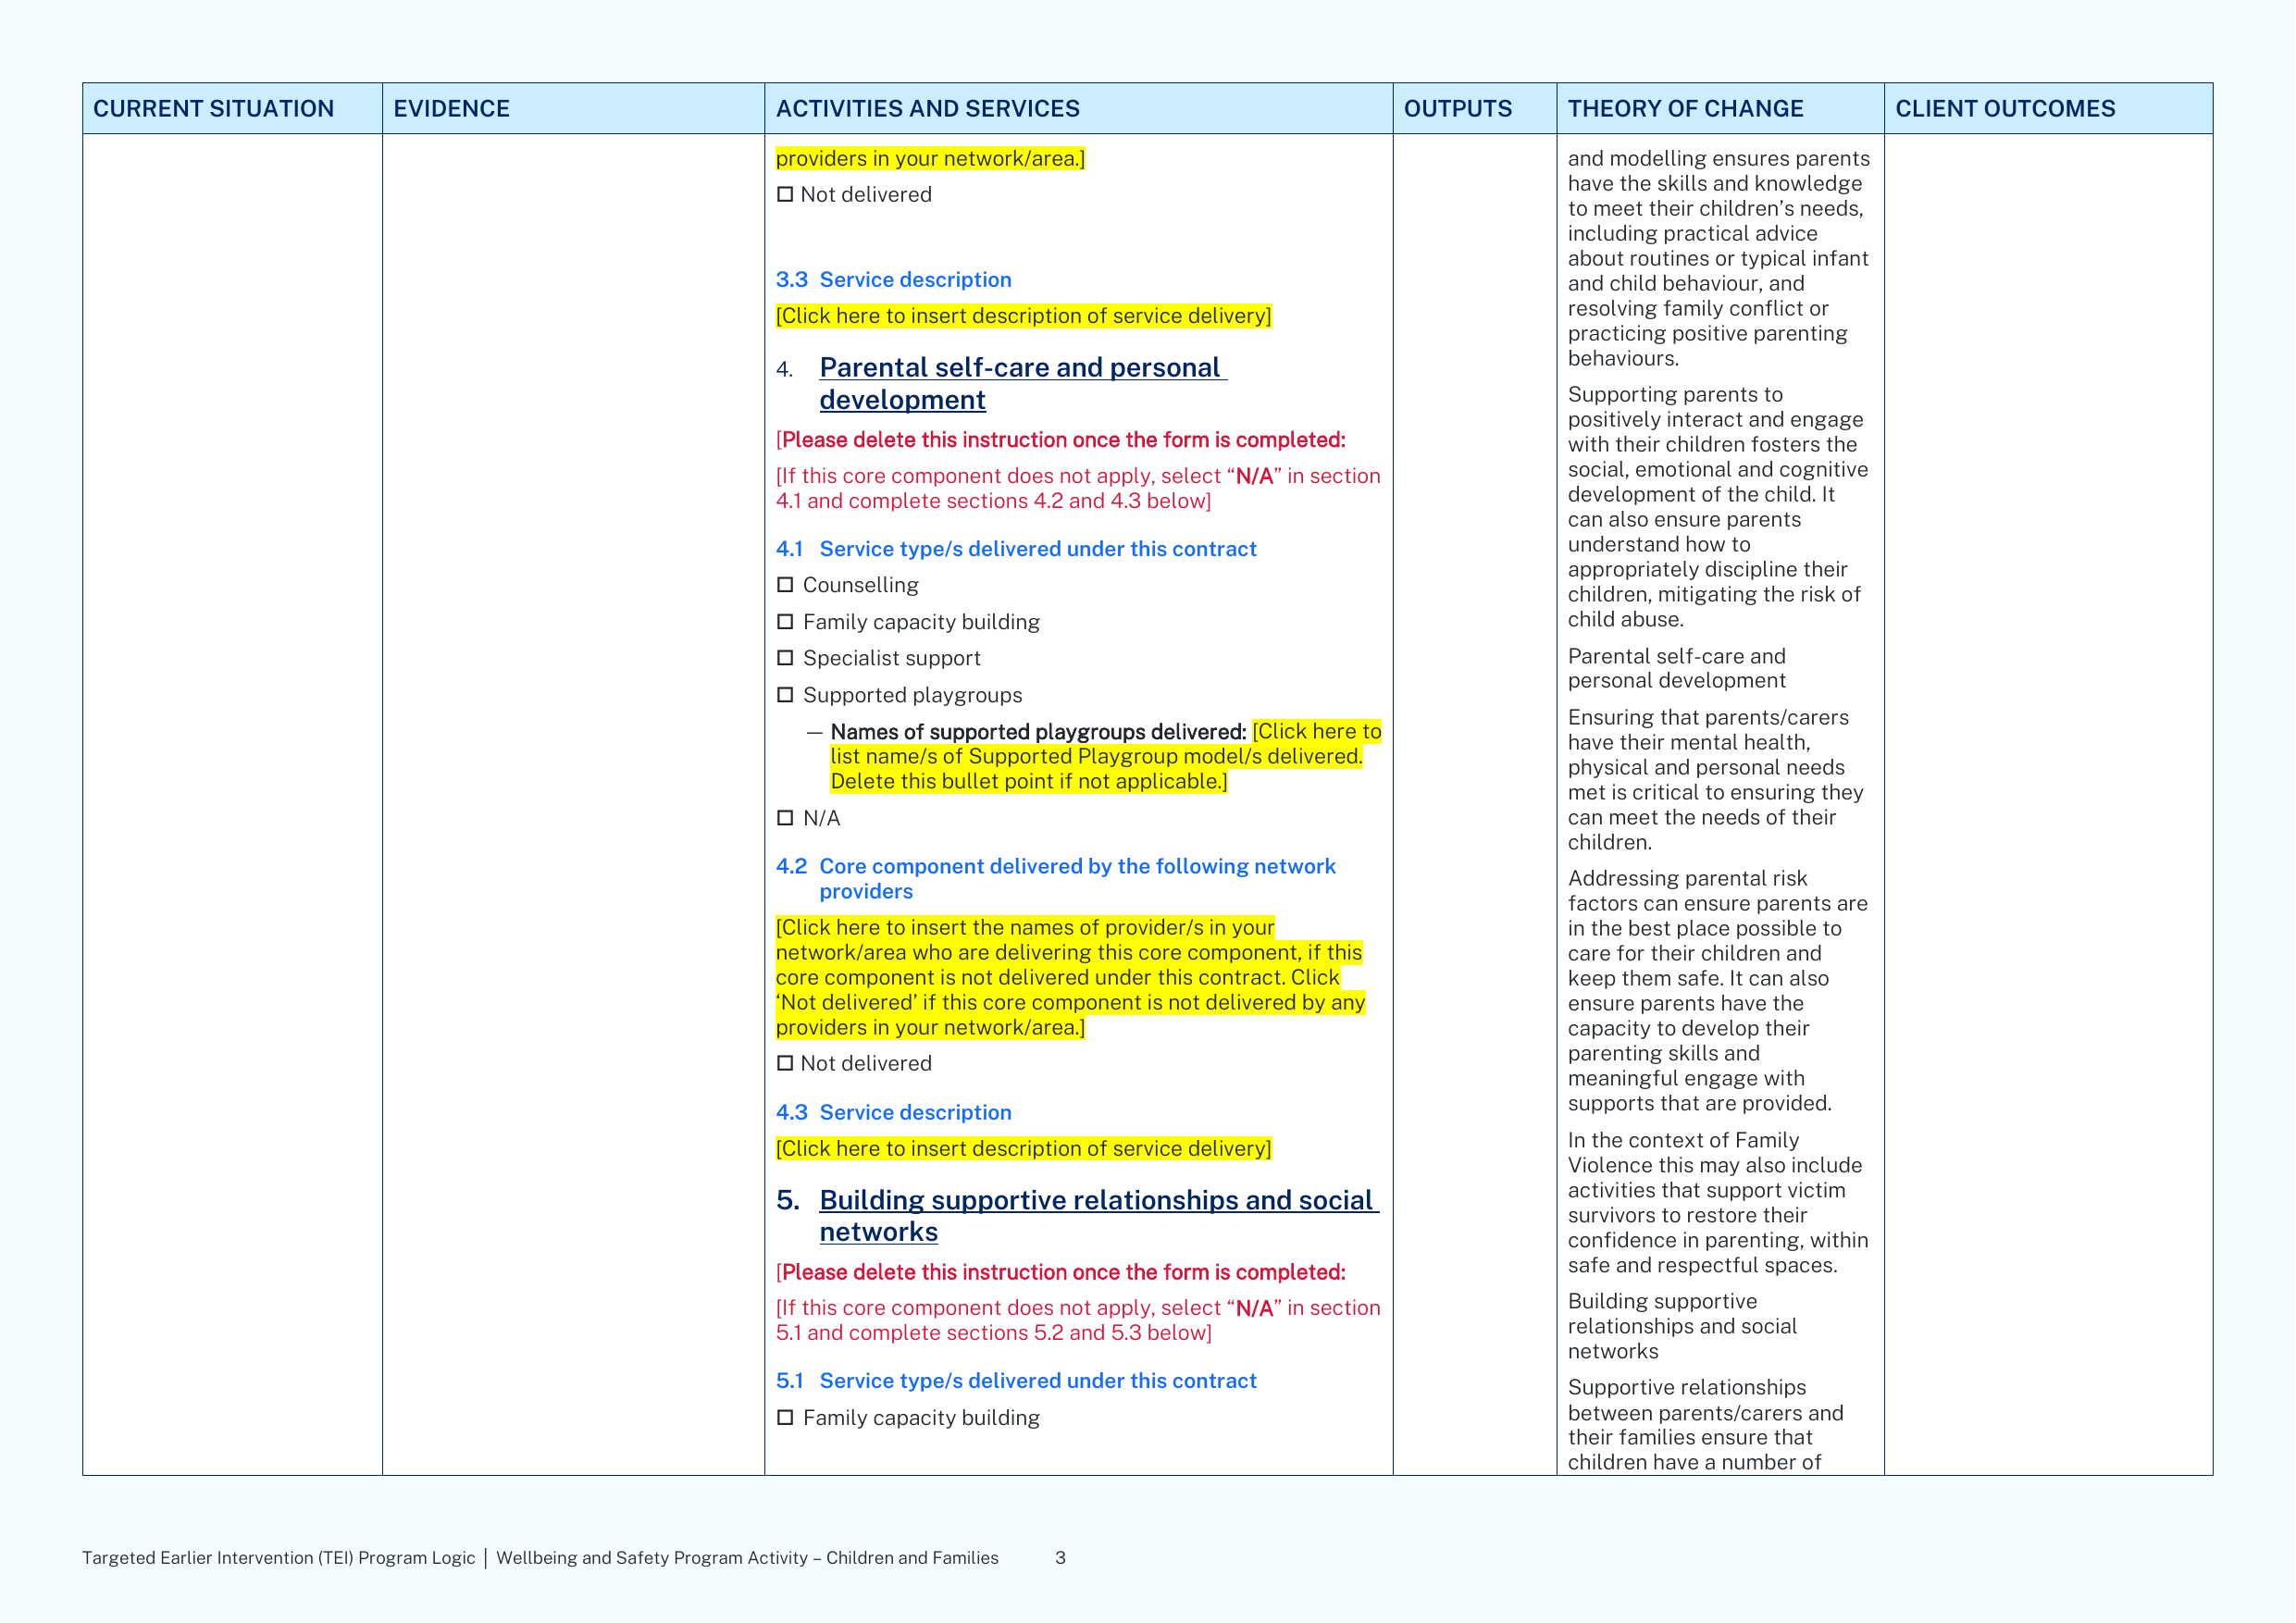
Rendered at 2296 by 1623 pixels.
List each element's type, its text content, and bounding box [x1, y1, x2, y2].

table_header OUTPUTS [1394, 83, 1557, 133]
table_header EVIDENCE [383, 83, 764, 133]
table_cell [765, 134, 1393, 1475]
table_header CURRENT SITUATION [83, 83, 382, 133]
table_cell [1558, 134, 1884, 1475]
table_cell [383, 134, 764, 1475]
table_header ACTIVITIES AND SERVICES [765, 83, 1393, 133]
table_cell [1885, 134, 2213, 1475]
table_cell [83, 134, 382, 1475]
table_cell [1394, 134, 1557, 1475]
table_header CLIENT OUTCOMES [1885, 83, 2213, 133]
table_header THEORY OF CHANGE [1558, 83, 1884, 133]
